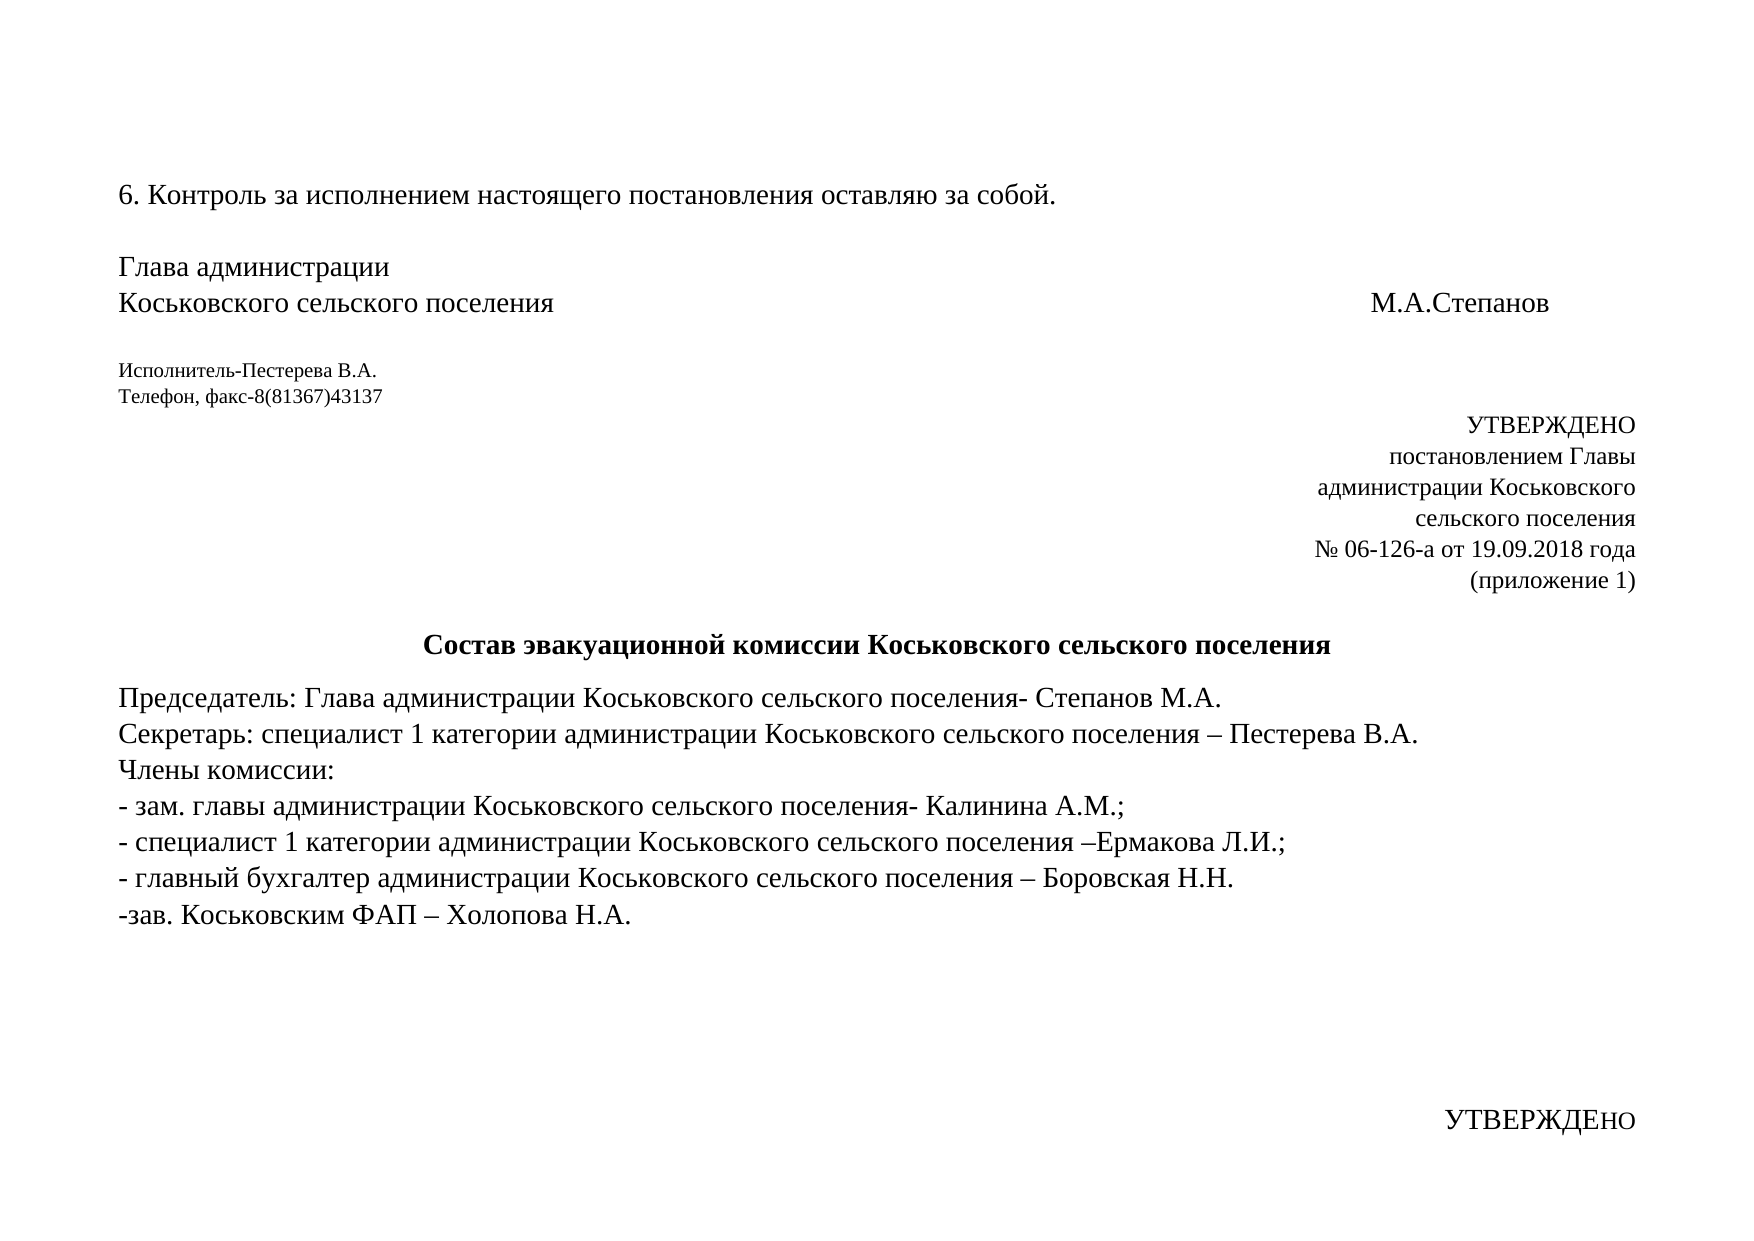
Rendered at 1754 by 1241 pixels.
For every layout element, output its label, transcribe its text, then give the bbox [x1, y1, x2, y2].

text администрации Коськовского [118, 472, 1636, 501]
text Коськовского сельского поселения М.А.Степанов [118, 286, 1636, 319]
text -зав. Коськовским ФАП – Холопова Н.А. [118, 897, 1636, 930]
text 6. Контроль за исполнением настоящего постановления оставляю за собой. [118, 177, 1636, 211]
text № 06-126-а от 19.09.2018 года [118, 534, 1636, 563]
text - главный бухгалтер администрации Коськовского сельского поселения – Боровская Н.Н. [118, 861, 1636, 894]
text сельского поселения [118, 503, 1636, 532]
text Члены комиссии: [118, 752, 1636, 786]
text (приложение 1) [118, 565, 1636, 594]
text Секретарь: специалист 1 категории администрации Коськовского сельского поселения – Пестерева В.А. [118, 716, 1636, 749]
text УТВЕРЖДЕНО [118, 1102, 1636, 1135]
text УТВЕРЖДЕНО [118, 410, 1636, 438]
text Телефон, факс-8(81367)43137 [118, 384, 1636, 408]
text - зам. главы администрации Коськовского сельского поселения- Калинина А.М.; [118, 788, 1636, 822]
text Глава администрации [118, 249, 1636, 283]
text постановлением Главы [118, 441, 1636, 469]
text - специалист 1 категории администрации Коськовского сельского поселения –Ермакова Л.И.; [118, 824, 1636, 858]
text Председатель: Глава администрации Коськовского сельского поселения- Степанов М.А. [118, 680, 1636, 713]
text Исполнитель-Пестерева В.А. [118, 358, 1636, 382]
text Состав эвакуационной комиссии Коськовского сельского поселения [118, 627, 1636, 661]
